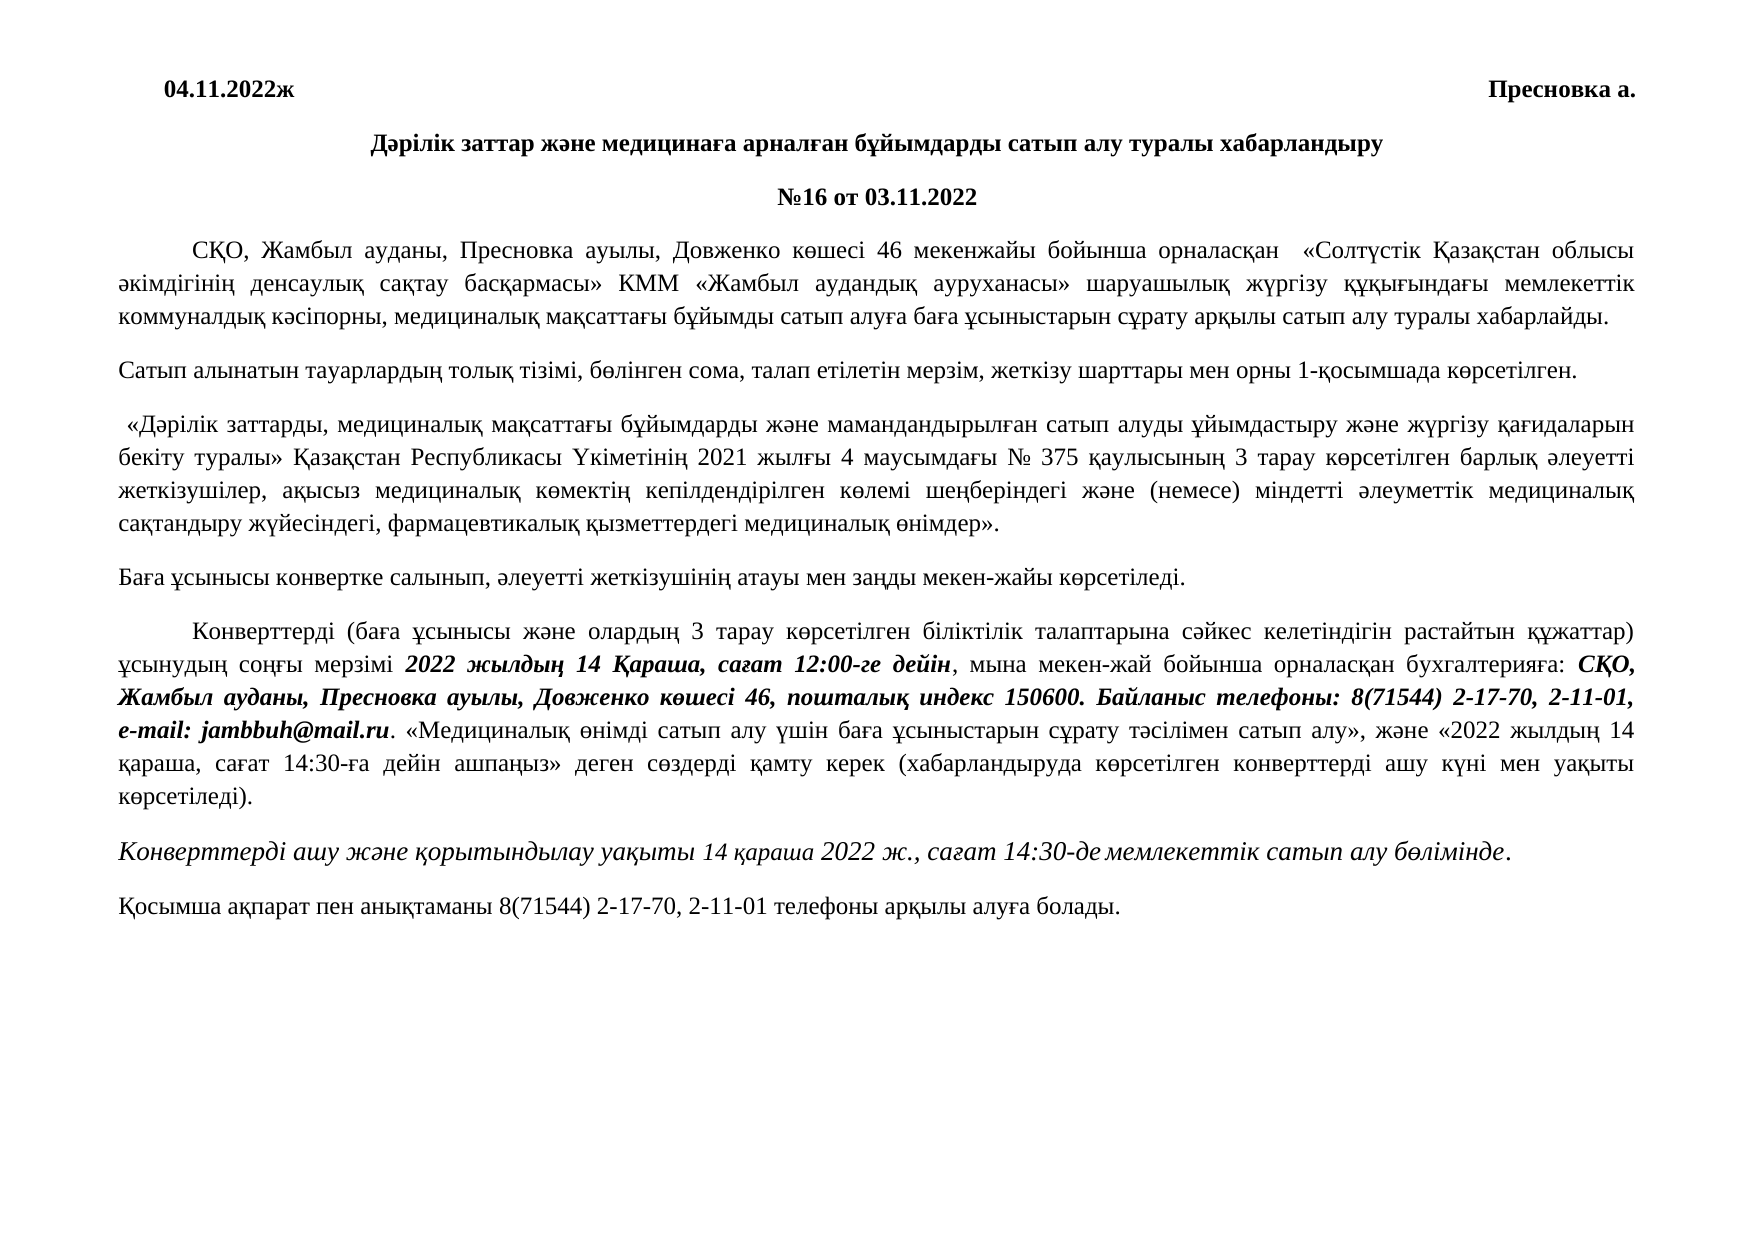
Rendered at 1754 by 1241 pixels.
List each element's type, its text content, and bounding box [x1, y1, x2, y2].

text Конверттерді (баға ұсынысы және олардың 3 тарау көрсетілген біліктілік талаптарына сәйкес келетіндігін растайтын құжаттар) ұсынудың соңғы мерзімі 2022 жылдың 14 Қараша, сағат 12:00-ге дейін, мына мекен-жай бойынша орналасқан бухгалтерияға: СҚО, Жамбыл ауданы, Пресновка ауылы, Довженко көшесі 46, пошталық индекс 150600. Байланыс телефоны: 8(71544) 2-17-70, 2-11-01, e-mail: jambbuh@mail.ru. «Медициналық өнімді сатып алу үшін баға ұсыныстарын сұрату тәсілімен сатып алу», және «2022 жылдың 14 қараша, сағат 14:30-ға дейін ашпаңыз» деген сөздерді қамту керек (хабарландыруда көрсетілген конверттерді ашу күні мен уақыты көрсетіледі). [118, 616, 1636, 810]
text «Дәрілік заттарды, медициналық мақсаттағы бұйымдарды және мамандандырылған сатып алуды ұйымдастыру және жүргізу қағидаларын бекіту туралы» Қазақстан Республикасы Үкіметінің 2021 жылғы 4 маусымдағы № 375 қаулысының 3 тарау көрсетілген барлық әлеуетті жеткізушілер, ақысыз медициналық көмектің кепілдендірілген көлемі шеңберіндегі және (немесе) міндетті әлеуметтік медициналық сақтандыру жүйесіндегі, фармацевтикалық қызметтердегі медициналық өнімдер». [118, 409, 1636, 537]
text №16 от 03.11.2022 [118, 182, 1636, 210]
text Дәрілік заттар және медицинаға арналған бұйымдарды сатып алу туралы хабарландыру [118, 128, 1636, 156]
text 04.11.2022ж Пресновка а. [118, 74, 1636, 103]
text Конверттерді ашу және қорытындылау уақыты 14 қараша 2022 ж., сағат 14:30-де мемлекеттік сатып алу бөлімінде. [118, 835, 1636, 866]
text Сатып алынатын тауарлардың толық тізімі, бөлінген сома, талап етілетін мерзім, жеткізу шарттары мен орны 1-қосымшада көрсетілген. [118, 355, 1636, 384]
text Баға ұсынысы конвертке салынып, әлеуетті жеткізушінің атауы мен заңды мекен-жайы көрсетіледі. [118, 562, 1636, 591]
text СҚО, Жамбыл ауданы, Пресновка ауылы, Довженко көшесі 46 мекенжайы бойынша орналасқан «Солтүстік Қазақстан облысы әкімдігінің денсаулық сақтау басқармасы» КММ «Жамбыл аудандық ауруханасы» шаруашылық жүргізу құқығындағы мемлекеттік коммуналдық кәсіпорны, медициналық мақсаттағы бұйымды сатып алуға баға ұсыныстарын сұрату арқылы сатып алу туралы хабарлайды. [118, 235, 1636, 330]
text Қосымша ақпарат пен анықтаманы 8(71544) 2-17-70, 2-11-01 телефоны арқылы алуға болады. [118, 891, 1636, 920]
